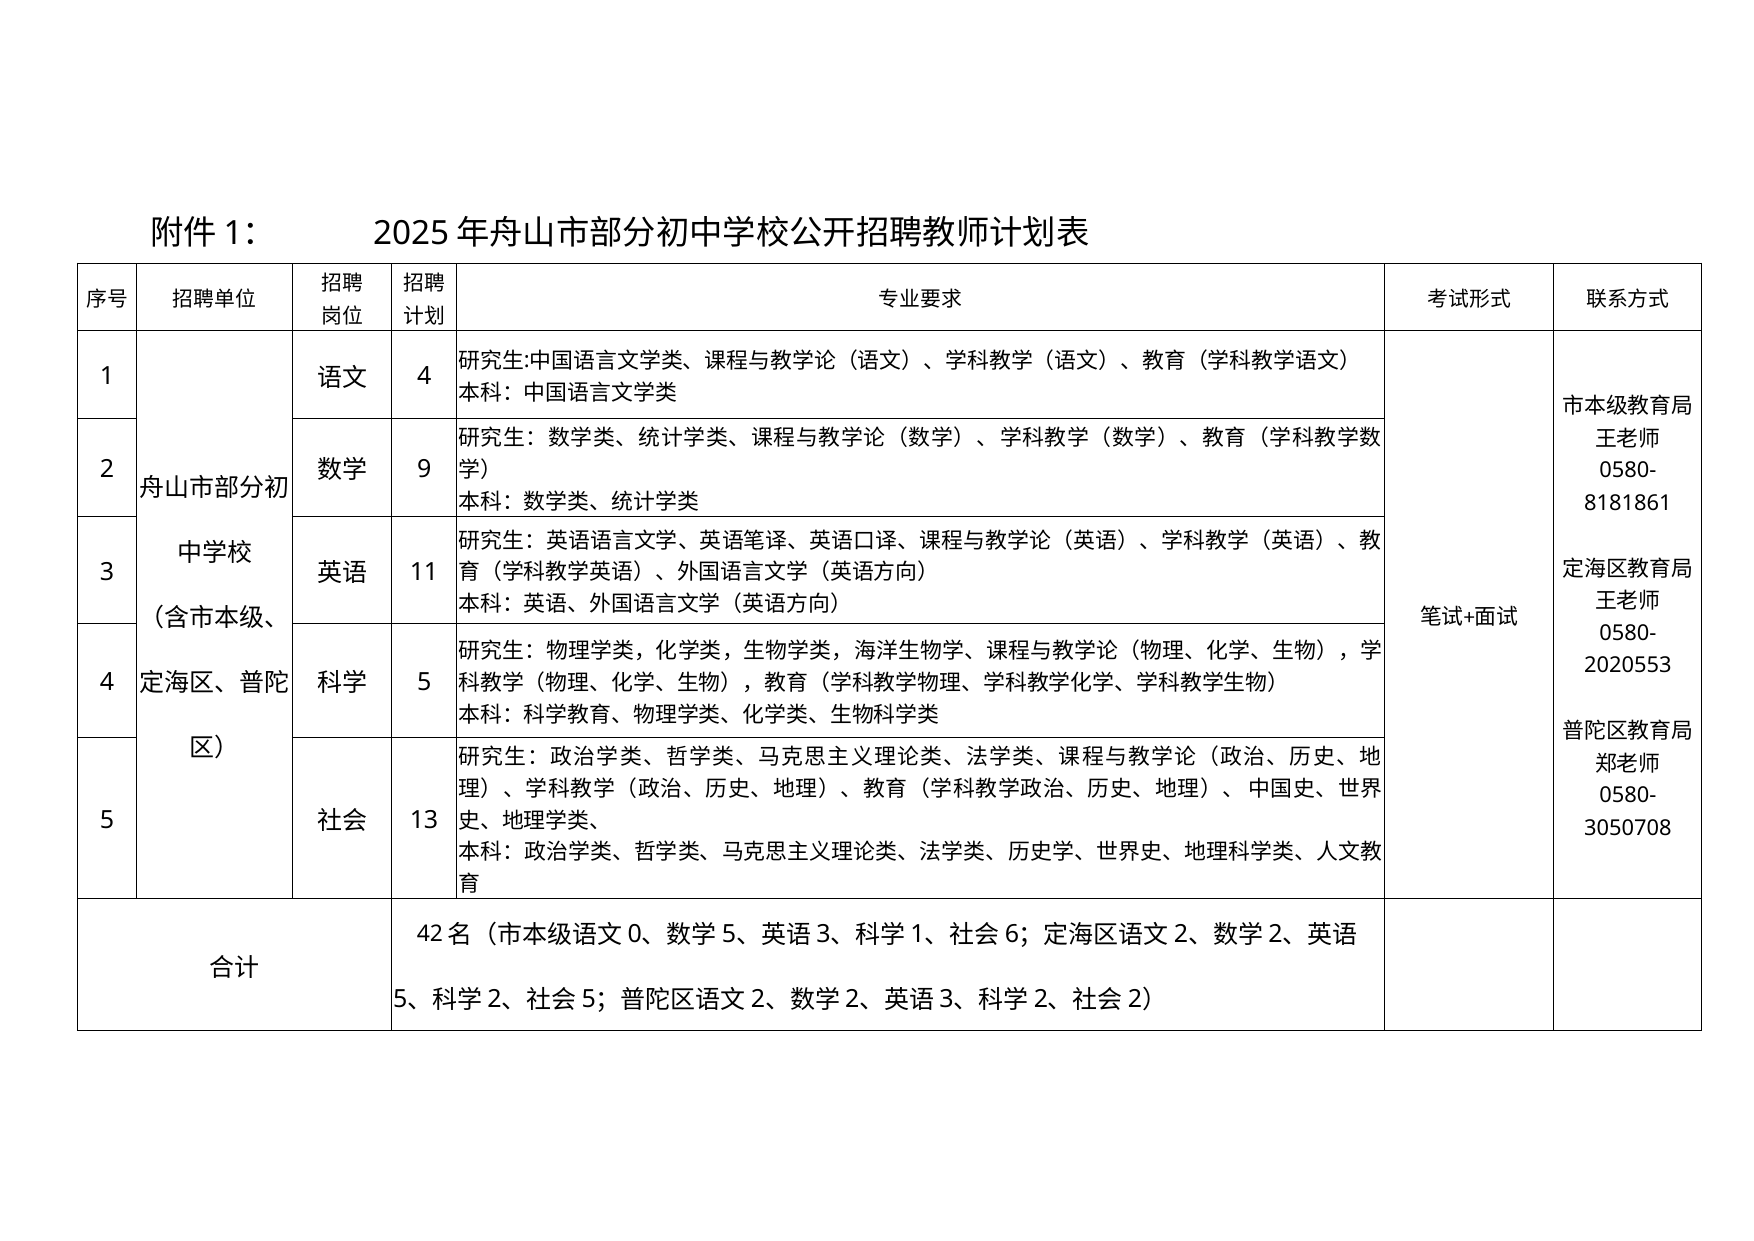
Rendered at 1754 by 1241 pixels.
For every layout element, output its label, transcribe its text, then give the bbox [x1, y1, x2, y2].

table_cell 研究生：政治学类、哲学类、马克思主义理论类、法学类、课程与教学论（政治、历史、地理）、学科教学（政治、历史、地理）、教育（学科教学政治、历史、地理）、中国史、世界史、地理学类、 本科：政治学类、哲学类、马克思主义理论类、法学类、历史学、世界史、地理科学类、人文教育 [457, 738, 1384, 898]
table_cell 4 [78, 624, 136, 737]
table_cell 9 [392, 419, 456, 516]
table_cell 舟山市部分初中学校 （含市本级、定海区、普陀区） [137, 331, 292, 898]
table_cell 社会 [293, 738, 391, 898]
table_cell 4 [392, 331, 456, 417]
table_header 序号 [78, 264, 136, 330]
table_cell 英语 [293, 517, 391, 623]
table_cell 市本级教育局 王老师 0580-8181861 定海区教育局 王老师 0580-2020553 普陀区教育局 郑老师 0580-3050708 [1554, 331, 1701, 898]
table_cell [1554, 899, 1701, 1030]
table_cell 研究生：物理学类，化学类，生物学类，海洋生物学、课程与教学论（物理、化学、生物），学科教学（物理、化学、生物），教育（学科教学物理、学科教学化学、学科教学生物） 本科：科学教育、物理学类、化学类、生物科学类 [457, 624, 1384, 737]
text 附件1： 2025年舟山市部分初中学校公开招聘教师计划表 [150, 198, 1529, 263]
table_cell [1385, 899, 1553, 1030]
table_cell 3 [78, 517, 136, 623]
table_cell 5 [78, 738, 136, 898]
table_cell 1 [78, 331, 136, 417]
table_cell 13 [392, 738, 456, 898]
table_cell 数学 [293, 419, 391, 516]
table_cell 2 [78, 419, 136, 516]
table_header 考试形式 [1385, 264, 1553, 330]
table_cell 科学 [293, 624, 391, 737]
table_header 招聘 计划 [392, 264, 456, 330]
table_cell 11 [392, 517, 456, 623]
table_header 招聘 岗位 [293, 264, 391, 330]
table_cell 研究生：英语语言文学、英语笔译、英语口译、课程与教学论（英语）、学科教学（英语）、教育（学科教学英语）、外国语言文学（英语方向） 本科：英语、外国语言文学（英语方向） [457, 517, 1384, 623]
table_cell 研究生:中国语言文学类、课程与教学论（语文）、学科教学（语文）、教育（学科教学语文） 本科：中国语言文学类 [457, 331, 1384, 417]
table_cell 研究生：数学类、统计学类、课程与教学论（数学）、学科教学（数学）、教育（学科教学数学） 本科：数学类、统计学类 [457, 419, 1384, 516]
table_cell 语文 [293, 331, 391, 417]
table_header 联系方式 [1554, 264, 1701, 330]
table_header 专业要求 [457, 264, 1384, 330]
table_cell 笔试+面试 [1385, 331, 1553, 898]
table_cell 42名（市本级语文0、数学5、英语3、科学1、社会6；定海区语文2、数学2、英语5、科学2、社会5；普陀区语文2、数学2、英语3、科学2、社会2） [392, 899, 1384, 1030]
table_header 招聘单位 [137, 264, 292, 330]
table_cell 5 [392, 624, 456, 737]
table_cell 合计 [78, 899, 391, 1030]
